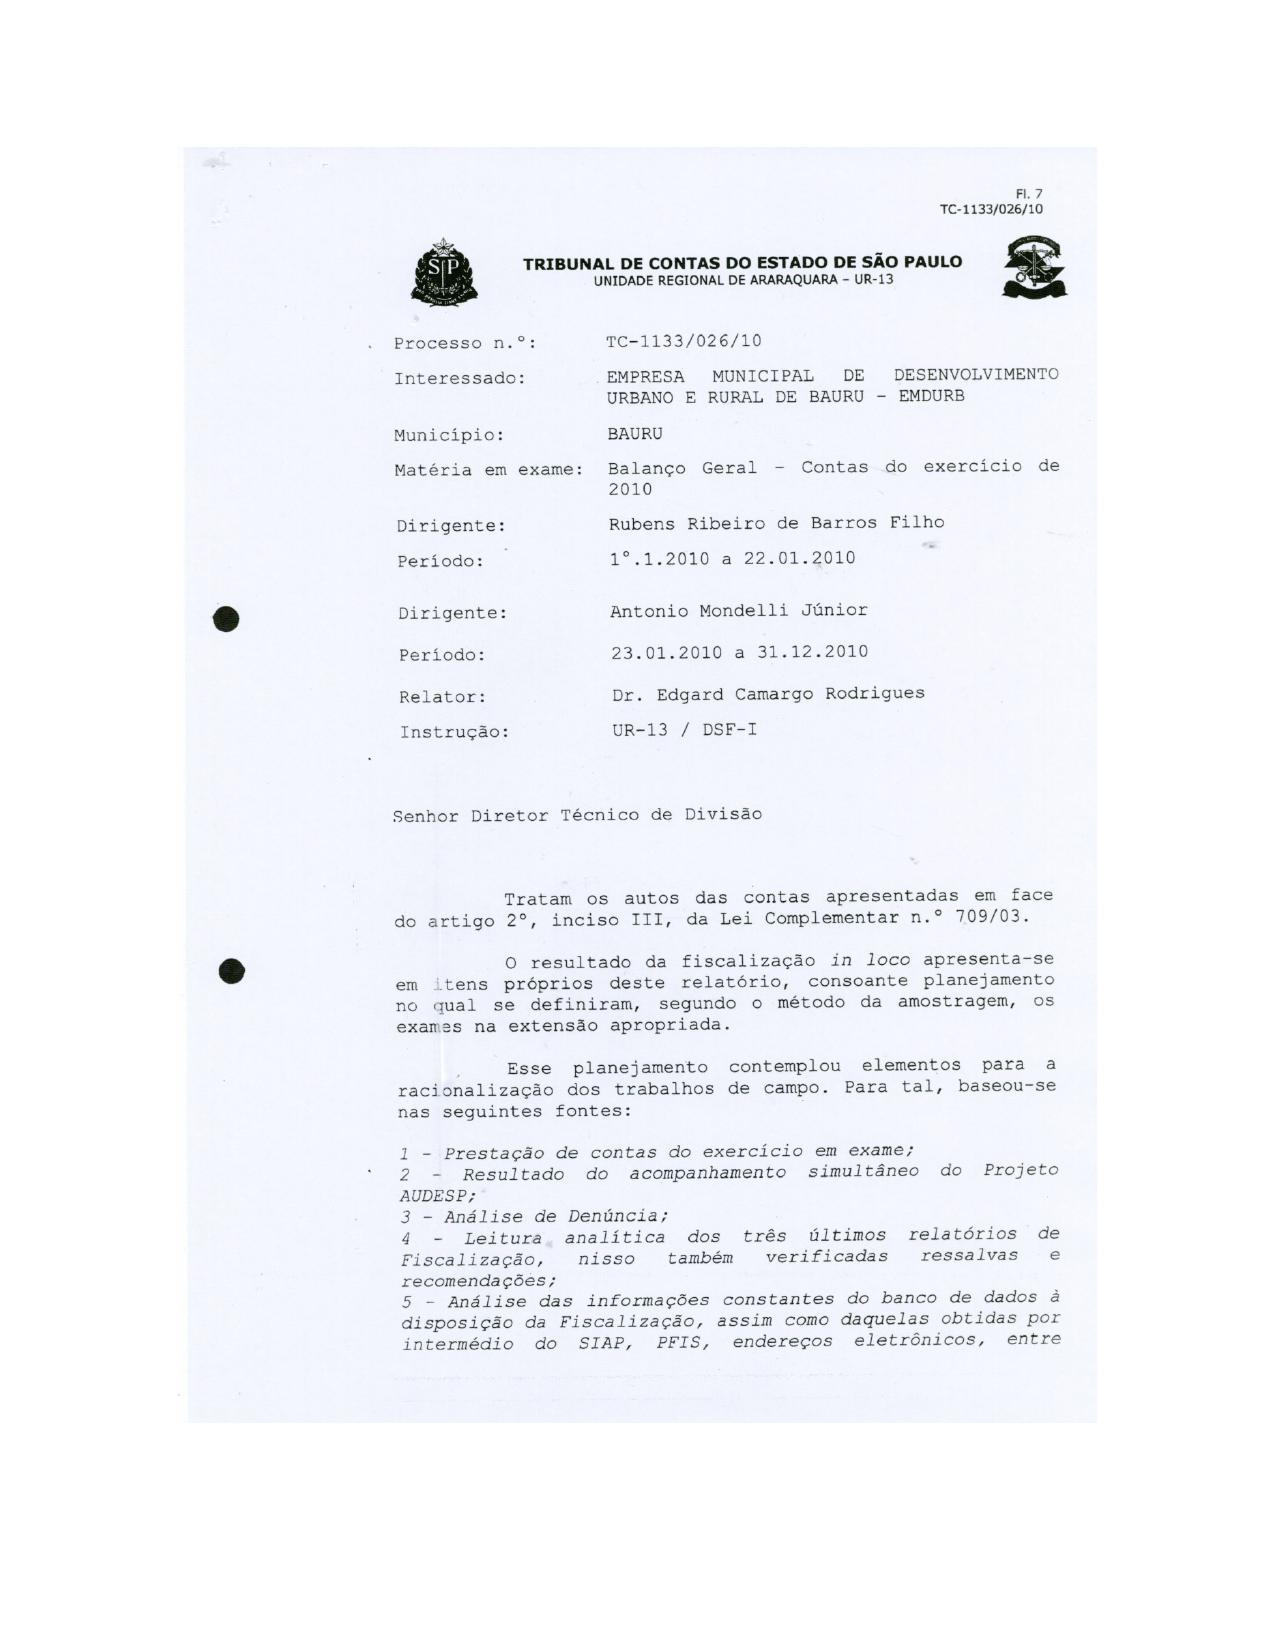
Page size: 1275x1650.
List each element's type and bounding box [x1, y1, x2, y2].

picture [177, 147, 1098, 1423]
